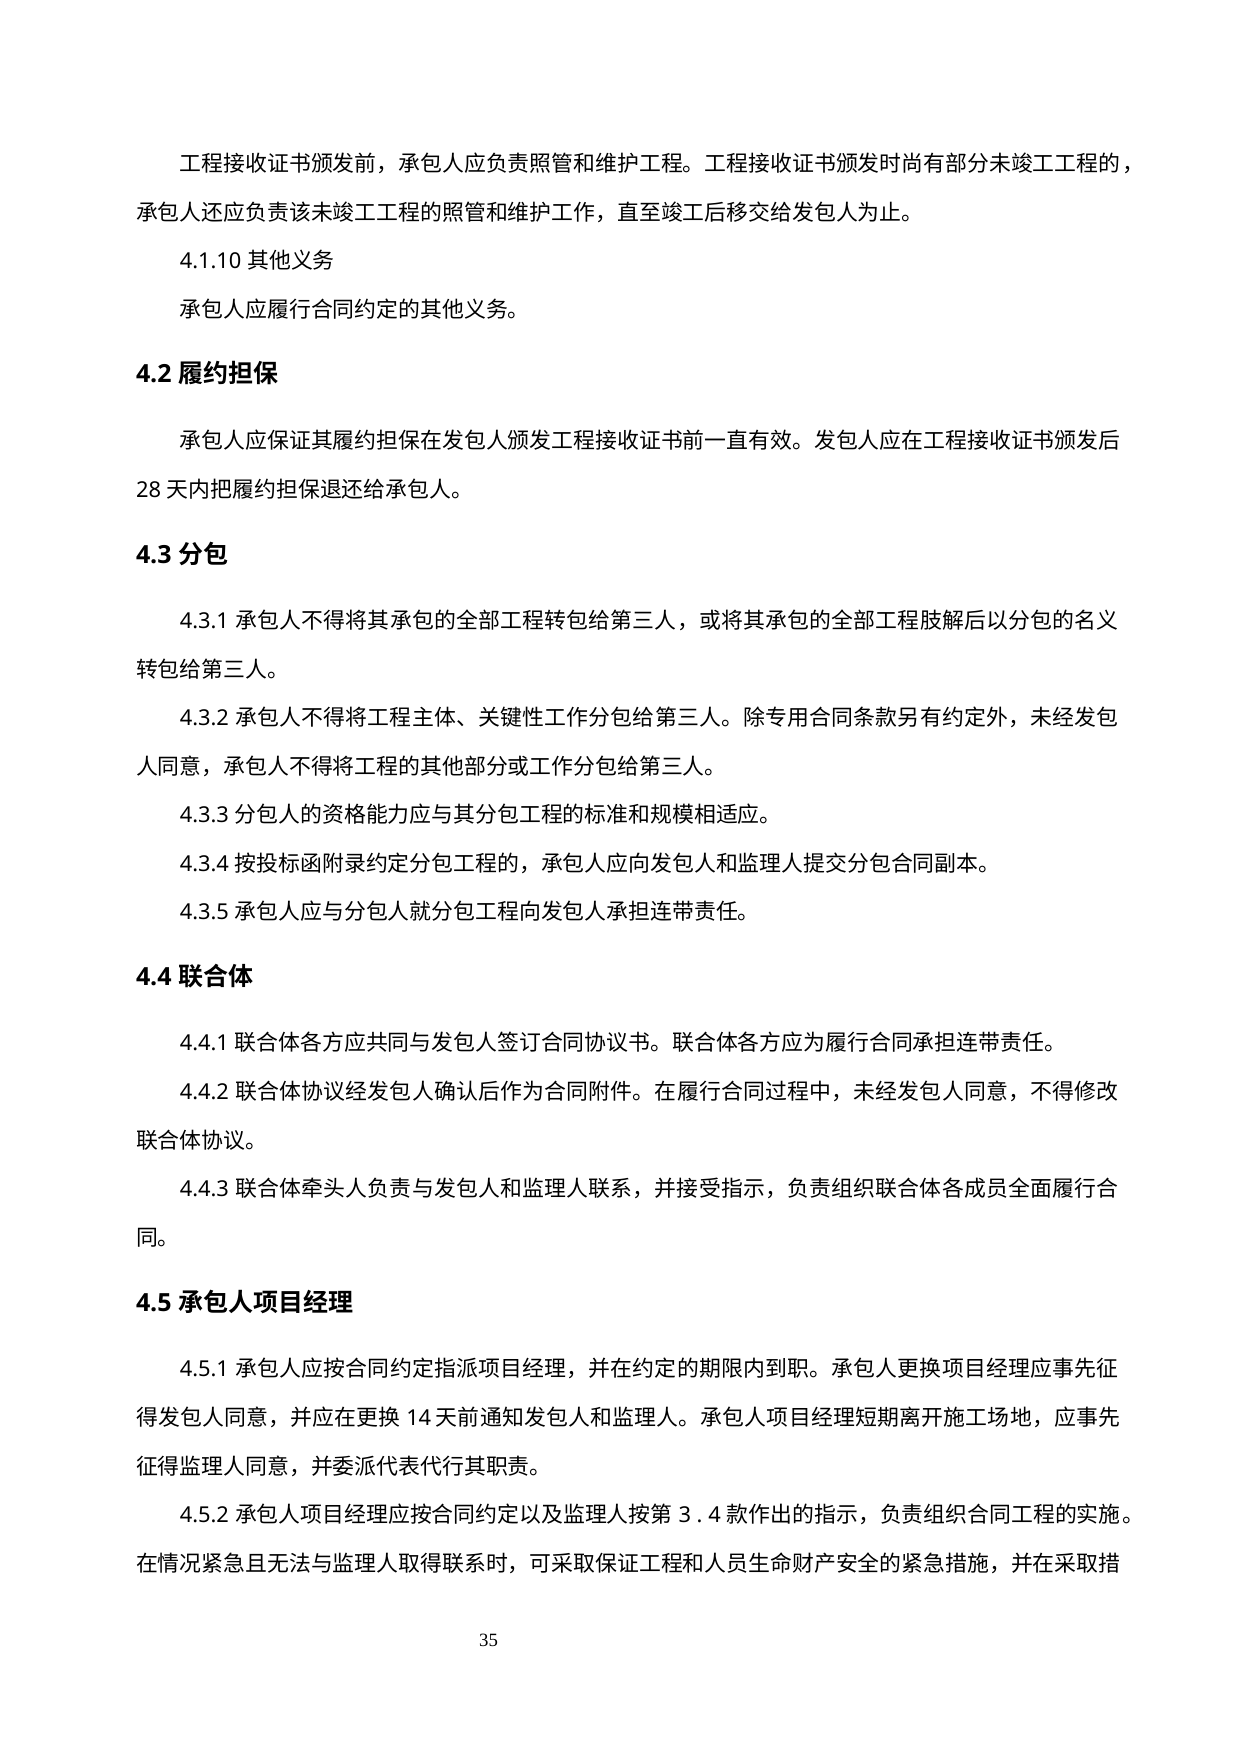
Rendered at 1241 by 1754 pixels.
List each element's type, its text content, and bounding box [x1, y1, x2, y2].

subtitle 4.4 联合体 [136, 942, 1122, 1007]
text 4.3.4 按投标函附录约定分包工程的，承包人应向发包人和监理人提交分包合同副本。 [136, 845, 1122, 878]
text 4.4.3 联合体牵头人负责与发包人和监理人联系，并接受指示，负责组织联合体各成员全面履行合同。 [136, 1171, 1122, 1252]
text 4.3.1 承包人不得将其承包的全部工程转包给第三人，或将其承包的全部工程肢解后以分包的名义转包给第三人。 [136, 603, 1122, 684]
text 承包人应履行合同约定的其他义务。 [136, 291, 1122, 324]
text 承包人应保证其履约担保在发包人颁发工程接收证书前一直有效。发包人应在工程接收证书颁发后28 天内把履约担保退还给承包人。 [136, 423, 1122, 504]
text 4.5.1 承包人应按合同约定指派项目经理，并在约定的期限内到职。承包人更换项目经理应事先征得发包人同意，并应在更换14天前通知发包人和监理人。承包人项目经理短期离开施工场地，应事先征得监理人同意，并委派代表代行其职责。 [136, 1351, 1122, 1481]
text 4.4.2 联合体协议经发包人确认后作为合同附件。在履行合同过程中，未经发包人同意，不得修改联合体协议。 [136, 1073, 1122, 1155]
text 4.3.3 分包人的资格能力应与其分包工程的标准和规模相适应。 [136, 797, 1122, 829]
text 4.3.2 承包人不得将工程主体、关键性工作分包给第三人。除专用合同条款另有约定外，未经发包人同意，承包人不得将工程的其他部分或工作分包给第三人。 [136, 700, 1122, 781]
text 4.4.1 联合体各方应共同与发包人签订合同协议书。联合体各方应为履行合同承担连带责任。 [136, 1025, 1122, 1058]
subtitle 4.2 履约担保 [136, 339, 1122, 404]
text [136, 1497, 1122, 1578]
subtitle 4.5 承包人项目经理 [136, 1268, 1122, 1333]
subtitle 4.3 分包 [136, 520, 1122, 585]
text 4.3.5 承包人应与分包人就分包工程向发包人承担连带责任。 [136, 894, 1122, 926]
text 4.1.10 其他义务 [136, 243, 1122, 275]
text 工程接收证书颁发前，承包人应负责照管和维护工程。工程接收证书颁发时尚有部分未竣工工程的，承包人还应负责该未竣工工程的照管和维护工作，直至竣工后移交给发包人为止。 [136, 146, 1122, 227]
